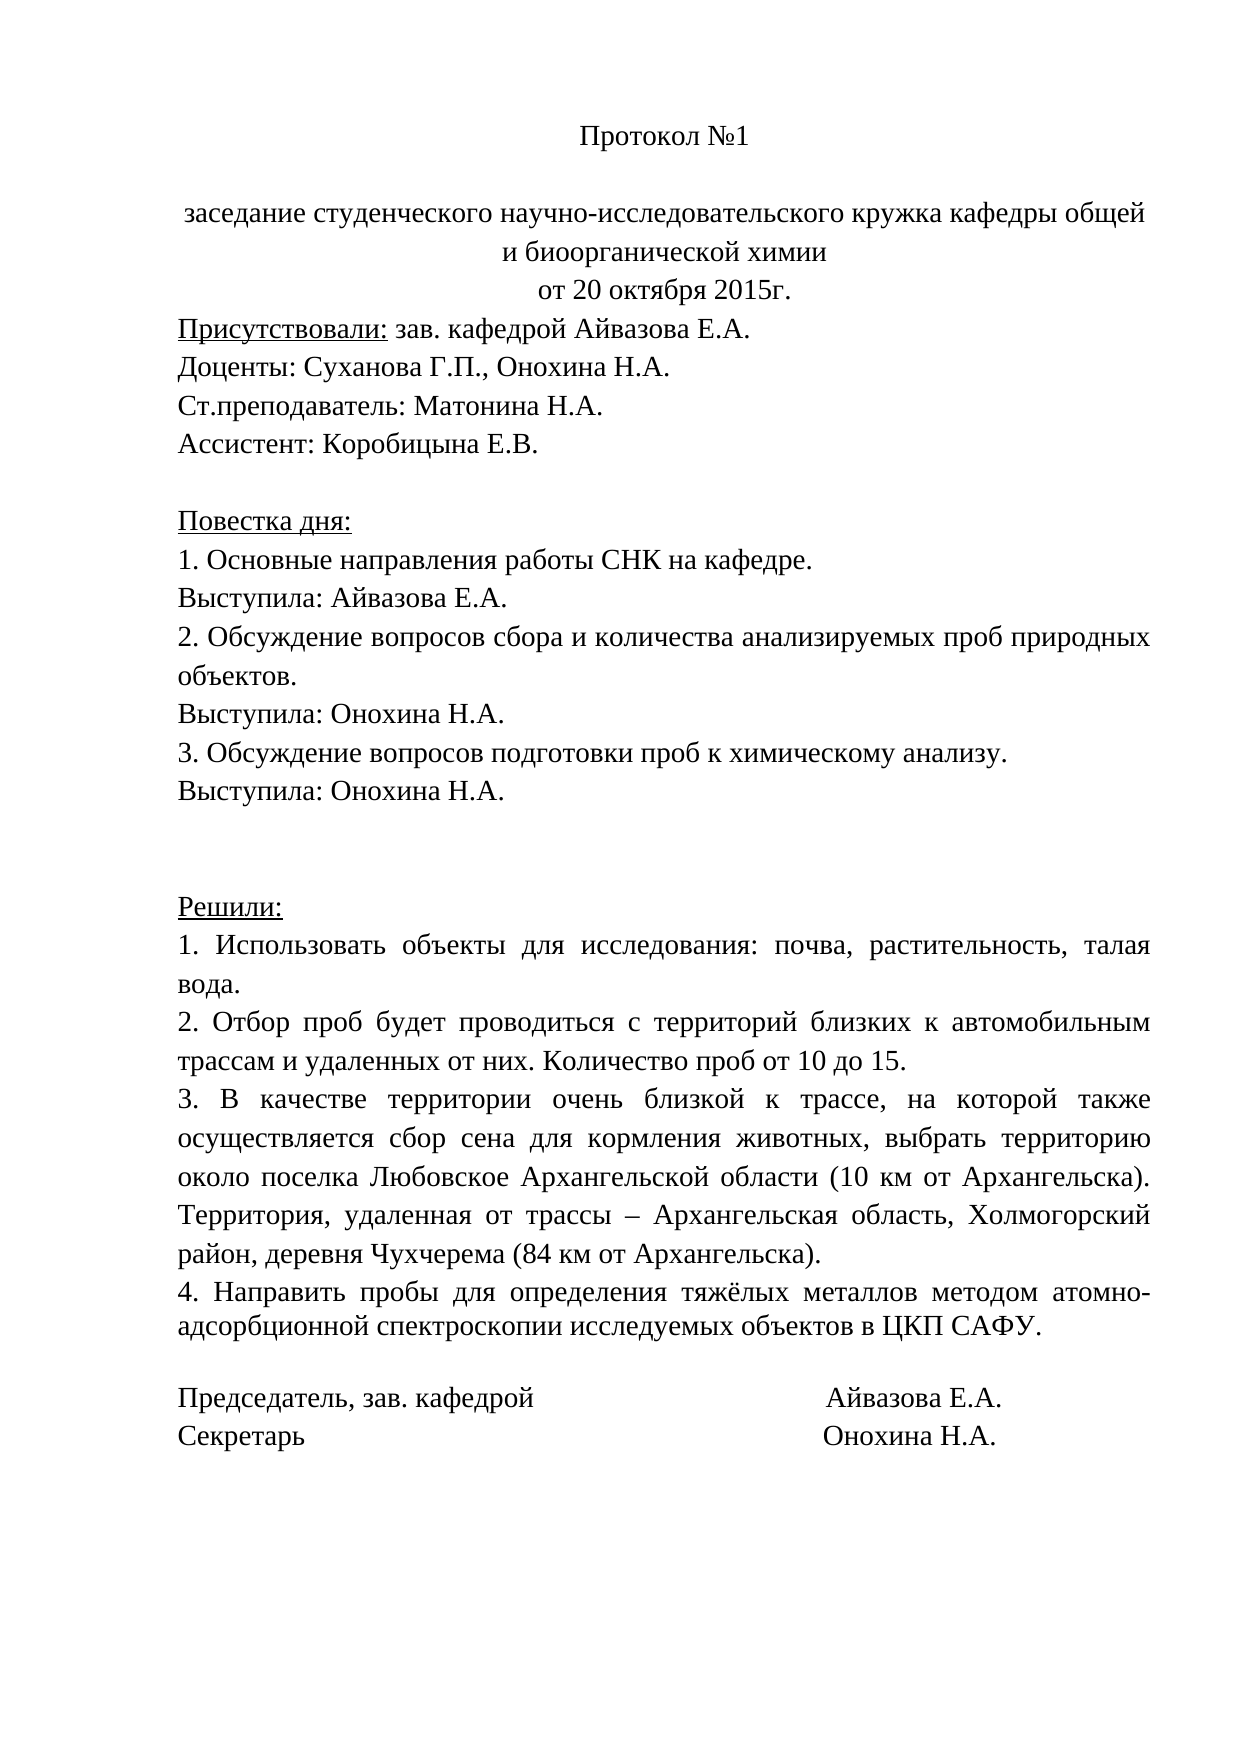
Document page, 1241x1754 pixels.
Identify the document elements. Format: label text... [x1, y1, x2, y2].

text 1. Основные направления работы СНК на кафедре. [177, 542, 1152, 576]
text 1. Использовать объекты для исследования: почва, растительность, талая вода. [177, 927, 1152, 999]
text 2. Обсуждение вопросов сбора и количества анализируемых проб природных объектов. [177, 619, 1152, 691]
text 4. Направить пробы для определения тяжёлых металлов методом атомно-адсорбционной спектроскопии исследуемых объектов в ЦКП САФУ. [177, 1274, 1152, 1341]
text от 20 октября 2015г. [177, 272, 1152, 306]
text Доценты: Суханова Г.П., Онохина Н.А. [177, 349, 1152, 383]
text Протокол №1 [177, 118, 1152, 152]
text Выступила: Онохина Н.А. [177, 696, 1152, 730]
text Секретарь Онохина Н.А. [177, 1418, 1152, 1452]
text Выступила: Онохина Н.А. [177, 773, 1152, 807]
text 3. Обсуждение вопросов подготовки проб к химическому анализу. [177, 735, 1152, 768]
text заседание студенческого научно-исследовательского кружка кафедры общей и биоорганической химии [177, 195, 1152, 267]
text Ст.преподаватель: Матонина Н.А. [177, 388, 1152, 421]
text 2. Отбор проб будет проводиться с территорий близких к автомобильным трассам и удаленных от них. Количество проб от 10 до 15. [177, 1004, 1152, 1077]
text Присутствовали: зав. кафедрой Айвазова Е.А. [177, 311, 1152, 344]
text Ассистент: Коробицына Е.В. [177, 426, 1152, 460]
text Выступила: Айвазова Е.А. [177, 581, 1152, 614]
text Повестка дня: [177, 503, 1152, 537]
text 3. В качестве территории очень близкой к трассе, на которой также осуществляется сбор сена для кормления животных, выбрать территорию около поселка Любовское Архангельской области (10 км от Архангельска). Территория, удаленная от трассы – Архангельская область, Холмогорский район, деревня Чухчерема (84 км от Архангельска). [177, 1082, 1152, 1269]
text Председатель, зав. кафедрой Айвазова Е.А. [177, 1380, 1152, 1413]
text Решили: [177, 889, 1152, 922]
